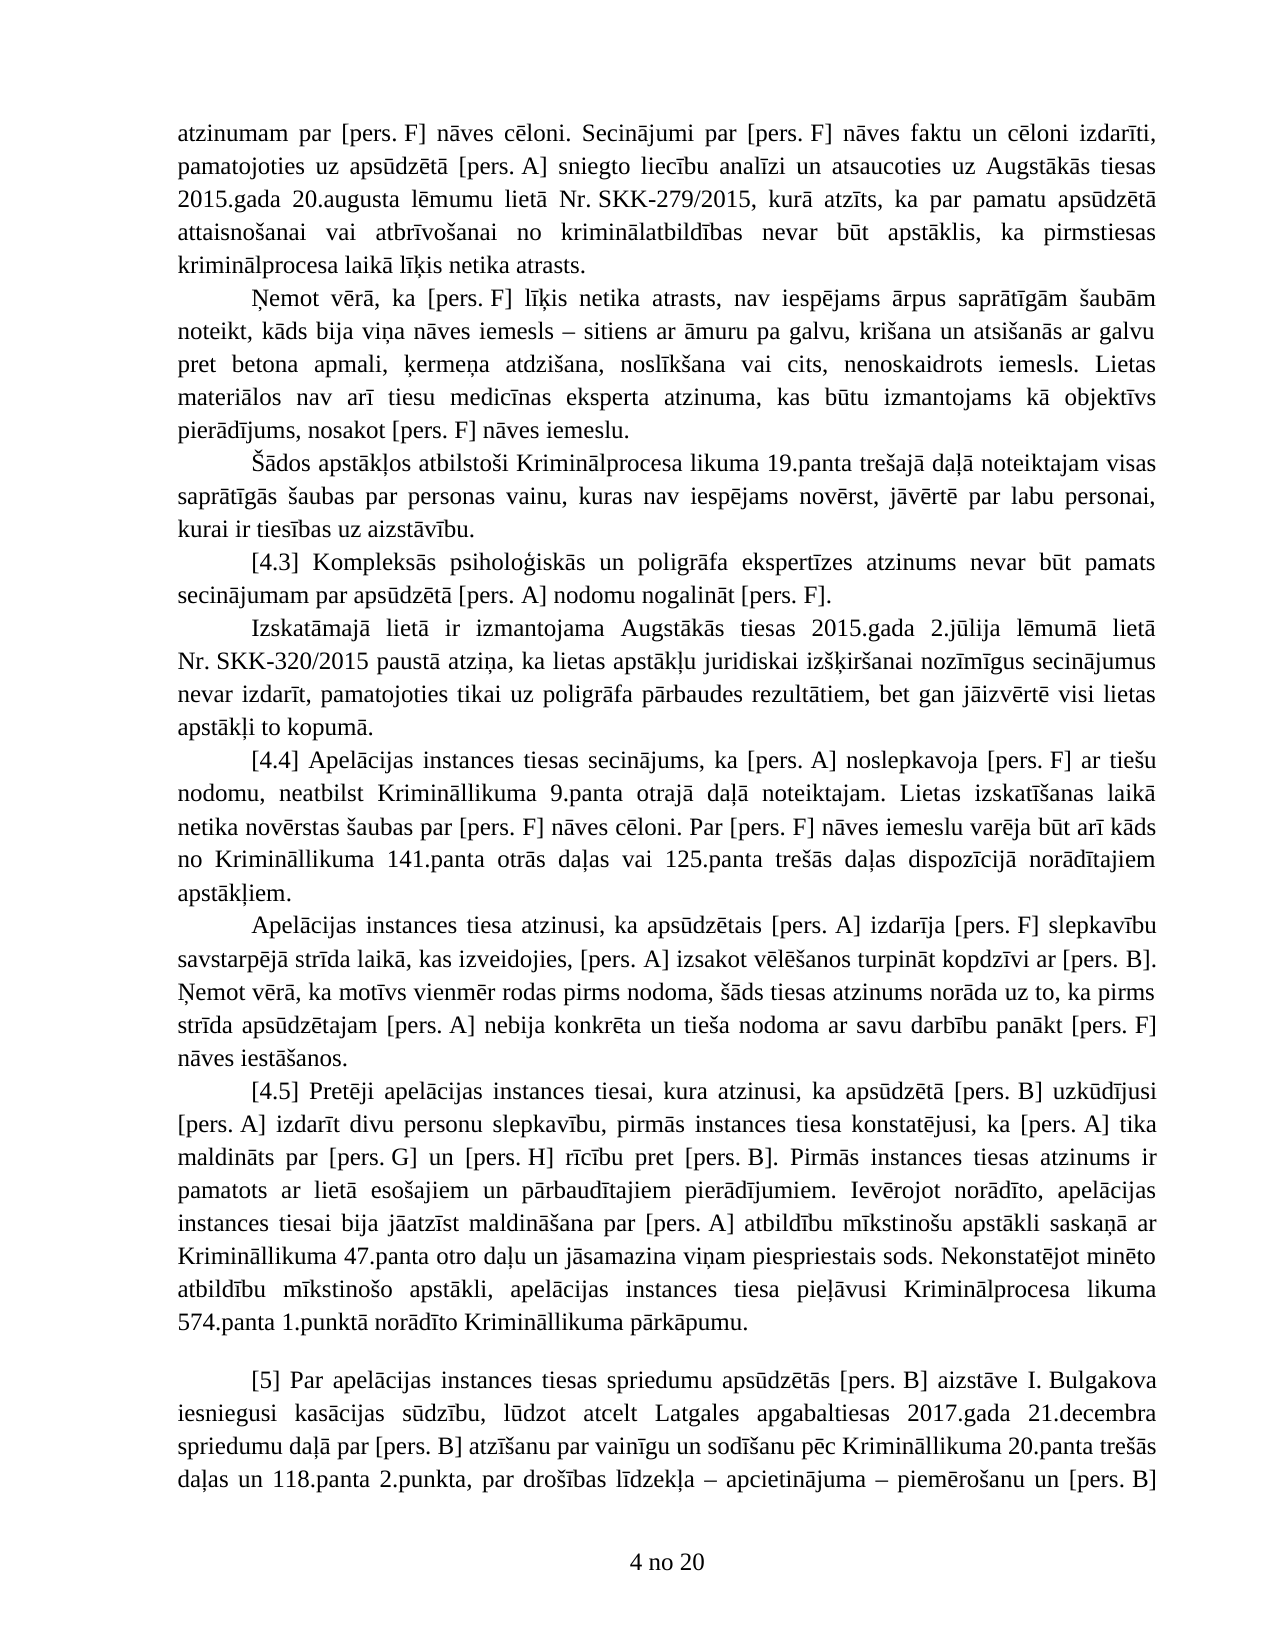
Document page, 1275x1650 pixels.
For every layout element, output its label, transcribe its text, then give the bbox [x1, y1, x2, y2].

text [4.3] Kompleksās psiholoģiskās un poligrāfa ekspertīzes atzinums nevar būt pamats secinājumam par apsūdzētā [pers. A] nodomu nogalināt [pers. F]. [177, 547, 1157, 609]
text [4.5] Pretēji apelācijas instances tiesai, kura atzinusi, ka apsūdzētā [pers. B] uzkūdījusi [pers. A] izdarīt divu personu slepkavību, pirmās instances tiesa konstatējusi, ka [pers. A] tika maldināts par [pers. G] un [pers. H] rīcību pret [pers. B]. Pirmās instances tiesas atzinums ir pamatots ar lietā esošajiem un pārbaudītajiem pierādījumiem. Ievērojot norādīto, apelācijas instances tiesai bija jāatzīst maldināšana par [pers. A] atbildību mīkstinošu apstākli saskaņā ar Krimināllikuma 47.panta otro daļu un jāsamazina viņam piespriestais sods. Nekonstatējot minēto atbildību mīkstinošo apstākli, apelācijas instances tiesa pieļāvusi Kriminālprocesa likuma 574.panta 1.punktā norādīto Krimināllikuma pārkāpumu. [177, 1076, 1157, 1336]
text Apelācijas instances tiesa atzinusi, ka apsūdzētais [pers. A] izdarīja [pers. F] slepkavību savstarpējā strīda laikā, kas izveidojies, [pers. A] izsakot vēlēšanos turpināt kopdzīvi ar [pers. B]. Ņemot vērā, ka motīvs vienmēr rodas pirms nodoma, šāds tiesas atzinums norāda uz to, ka pirms strīda apsūdzētajam [pers. A] nebija konkrēta un tieša nodoma ar savu darbību panākt [pers. F] nāves iestāšanos. [177, 911, 1157, 1071]
text Šādos apstākļos atbilstoši Kriminālprocesa likuma 19.panta trešajā daļā noteiktajam visas saprātīgās šaubas par personas vainu, kuras nav iespējams novērst, jāvērtē par labu personai, kurai ir tiesības uz aizstāvību. [177, 448, 1157, 543]
text [4.4] Apelācijas instances tiesas secinājums, ka [pers. A] noslepkavoja [pers. F] ar tiešu nodomu, neatbilst Krimināllikuma 9.panta otrajā daļā noteiktajam. Lietas izskatīšanas laikā netika novērstas šaubas par [pers. F] nāves cēloni. Par [pers. F] nāves iemeslu varēja būt arī kāds no Krimināllikuma 141.panta otrās daļas vai 125.panta trešās daļas dispozīcijā norādītajiem apstākļiem. [177, 746, 1157, 906]
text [177, 118, 1157, 279]
text Izskatāmajā lietā ir izmantojama Augstākās tiesas 2015.gada 2.jūlija lēmumā lietā Nr. SKK-320/2015 paustā atziņa, ka lietas apstākļu juridiskai izšķiršanai nozīmīgus secinājumus nevar izdarīt, pamatojoties tikai uz poligrāfa pārbaudes rezultātiem, bet gan jāizvērtē visi lietas apstākļi to kopumā. [177, 613, 1157, 741]
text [177, 1365, 1157, 1493]
text Ņemot vērā, ka [pers. F] līķis netika atrasts, nav iespējams ārpus saprātīgām šaubām noteikt, kāds bija viņa nāves iemesls – sitiens ar āmuru pa galvu, krišana un atsišanās ar galvu pret betona apmali, ķermeņa atdzišana, noslīkšana vai cits, nenoskaidrots iemesls. Lietas materiālos nav arī tiesu medicīnas eksperta atzinuma, kas būtu izmantojams kā objektīvs pierādījums, nosakot [pers. F] nāves iemeslu. [177, 283, 1157, 444]
